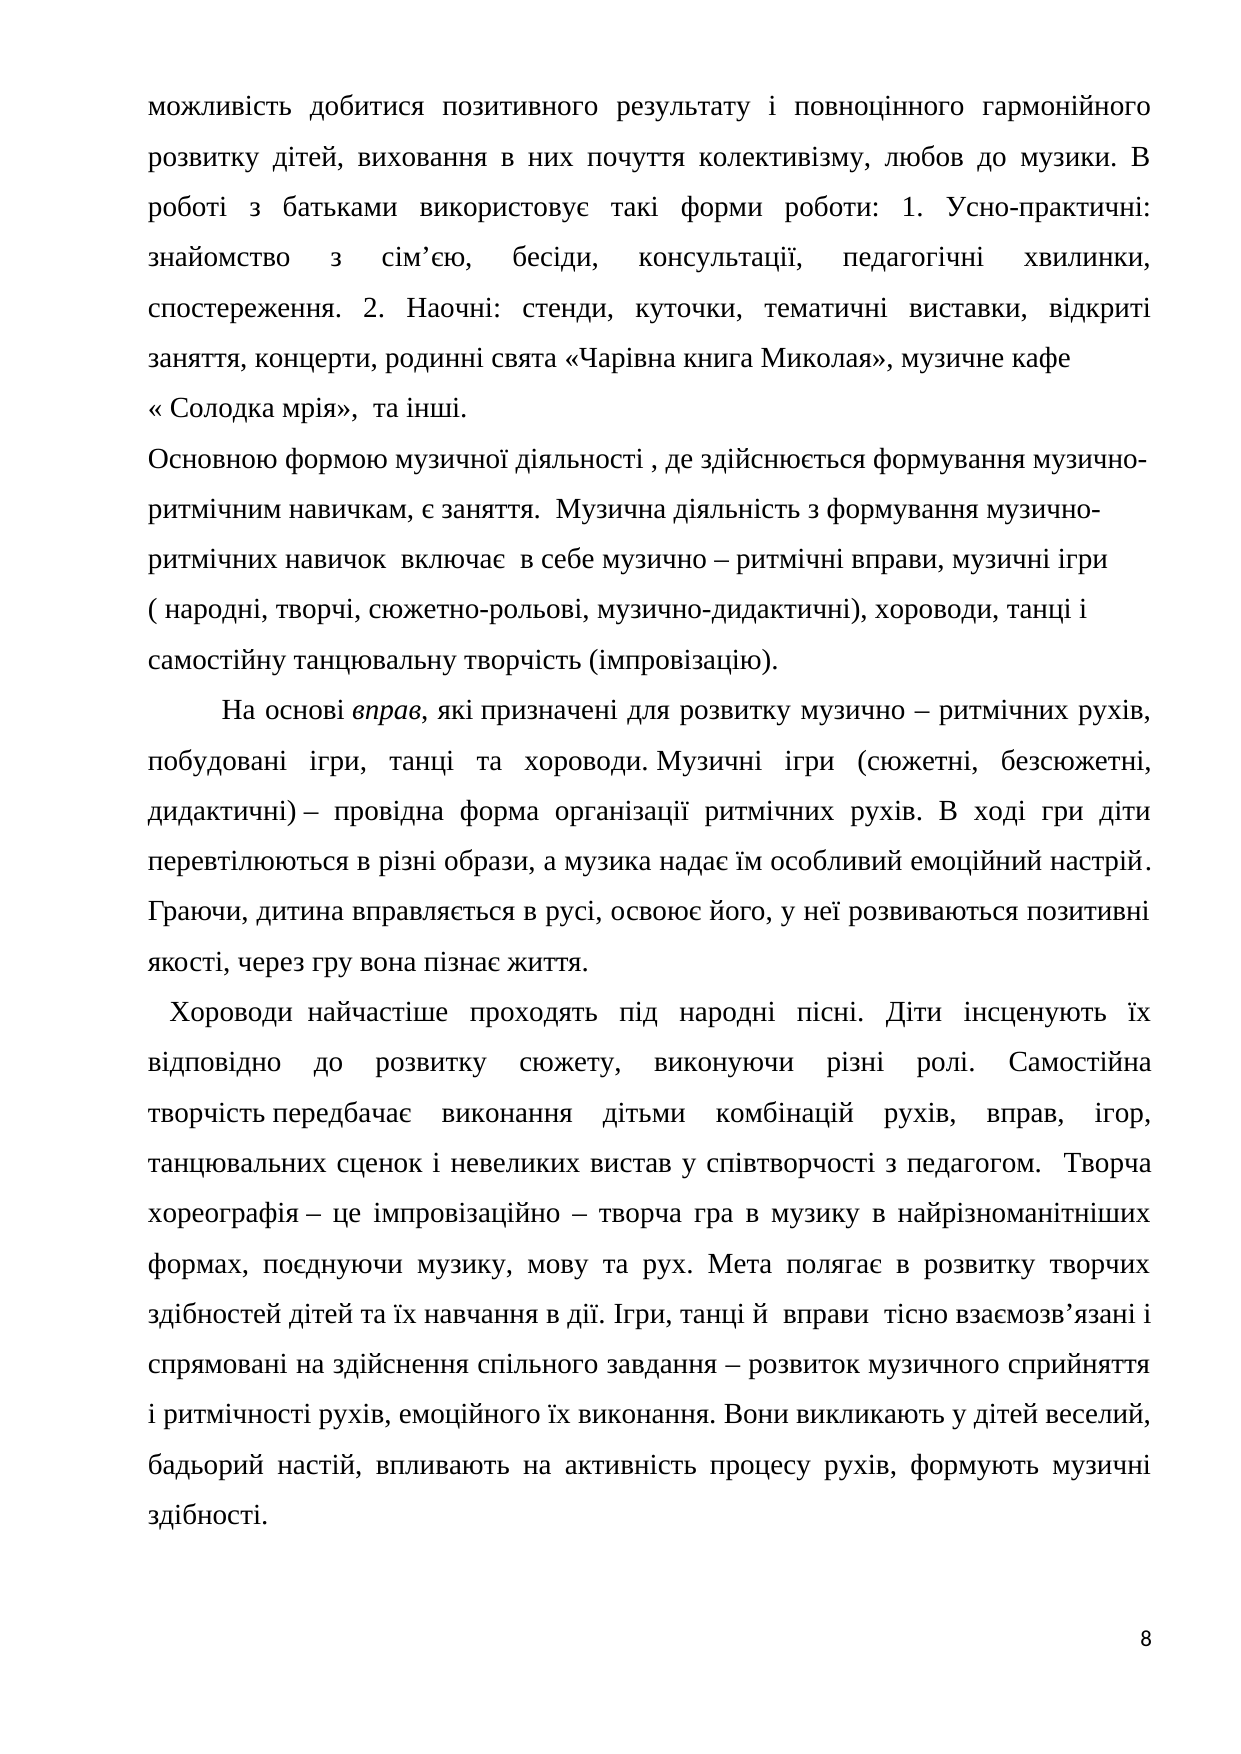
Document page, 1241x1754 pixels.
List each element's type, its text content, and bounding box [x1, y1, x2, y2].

text Хороводи найчастіше проходять під народні пісні. Діти інсценують їх відповідно до розвитку сюжету, виконуючи різні ролі. Самостійна творчість передбачає виконання дітьми комбінацій рухів, вправ, ігор, танцювальних сценок і невеликих вистав у співтворчості з педагогом. Творча хореографія – це імпровізаційно – творча гра в музику в найрізноманітніших формах, поєднуючи музику, мову та рух. Мета полягає в розвитку творчих здібностей дітей та їх навчання в дії. Ігри, танці й вправи тісно взаємозв’язані і спрямовані на здійснення спільного завдання – розвиток музичного сприйняття і ритмічності рухів, емоційного їх виконання. Вони викликають у дітей веселий, бадьорий настій, впливають на активність процесу рухів, формують музичні здібності. [148, 994, 1152, 1531]
text ( народні, творчі, сюжетно-рольові, музично-дидактичні), хороводи, танці і самостійну танцювальну творчість (імпровізацію). [148, 592, 1152, 676]
text « Солодка мрія», та інші. [148, 390, 1152, 424]
text Основною формою музичної діяльності , де здійснюється формування музично-ритмічним навичкам, є заняття. Музична діяльність з формування музично-ритмічних навичок включає в себе музично – ритмічні вправи, музичні ігри [148, 441, 1152, 575]
text На основі вправ, які призначені для розвитку музично – ритмічних рухів, побудовані ігри, танці та хороводи. Музичні ігри (сюжетні, безсюжетні, дидактичні) – провідна форма організації ритмічних рухів. В ході гри діти перевтілюються в різні образи, а музика надає їм особливий емоційний настрій. Граючи, дитина вправляється в русі, освоює його, у неї розвиваються позитивні якості, через гру вона пізнає життя. [148, 692, 1152, 977]
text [148, 88, 1152, 374]
